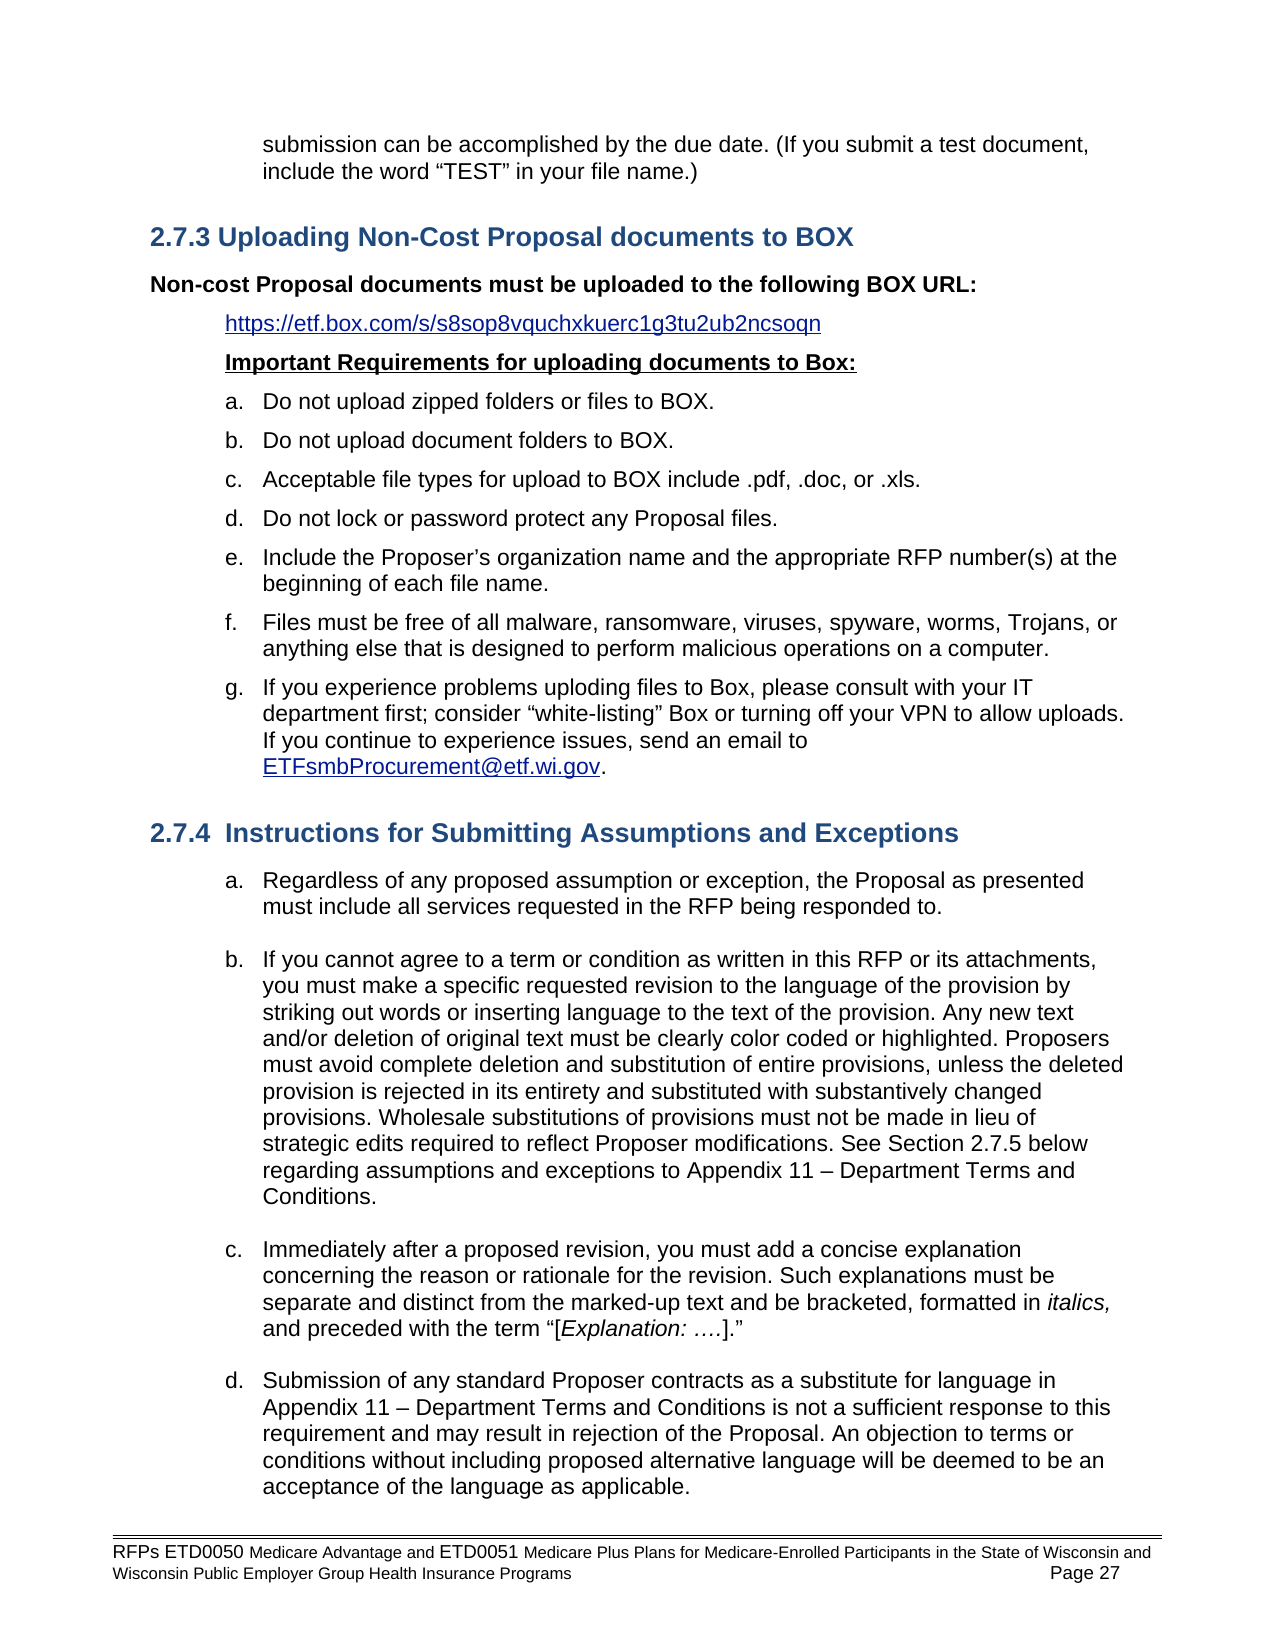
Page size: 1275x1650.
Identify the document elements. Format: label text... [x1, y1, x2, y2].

text g. If you experience problems uploding files to Box, please consult with your IT department first; consider “white-listing” Box or turning off your VPN to allow uploads. If you continue to experience issues, send an email to ETFsmbProcurement@etf.wi.gov. [225, 674, 1125, 779]
text c. Acceptable file types for upload to BOX include .pdf, .doc, or .xls. [225, 466, 1125, 492]
list 2.7.3 Uploading Non-Cost Proposal documents to BOX [150, 221, 1125, 253]
text Non-cost Proposal documents must be uploaded to the following BOX URL: [150, 271, 1125, 298]
text a. Regardless of any proposed assumption or exception, the Proposal as presented must include all services requested in the RFP being responded to. [225, 867, 1125, 919]
subtitle 2.7.4 Instructions for Submitting Assumptions and Exceptions [150, 817, 1125, 848]
list Do not lock or password protect any Proposal files. [225, 504, 1125, 531]
text b. If you cannot agree to a term or condition as written in this RFP or its attachments, you must make a specific requested revision to the language of the provision by striking out words or inserting language to the text of the provision. Any new text and/or deletion of original text must be clearly color coded or highlighted. Proposers must avoid complete deletion and substitution of entire provisions, unless the deleted provision is rejected in its entirety and substituted with substantively changed provisions. Wholesale substitutions of provisions must not be made in lieu of strategic edits required to reflect Proposer modifications. See Section 2.7.5 below regarding assumptions and exceptions to Appendix 11 – Department Terms and Conditions. [225, 946, 1125, 1209]
list Files must be free of all malware, ransomware, viruses, spyware, worms, Trojans, or anything else that is designed to perform malicious operations on a computer. [225, 609, 1125, 661]
text Important Requirements for uploading documents to Box: [150, 349, 1125, 376]
text https://etf.box.com/s/s8sop8vquchxkuerc1g3tu2ub2ncsoqn [150, 310, 1125, 337]
text b. Do not upload document folders to BOX. [225, 427, 1125, 453]
text c. Immediately after a proposed revision, you must add a concise explanation concerning the reason or rationale for the revision. Such explanations must be separate and distinct from the marked-up text and be bracketed, formatted in italics, and preceded with the term “[Explanation: ….].” [225, 1236, 1125, 1341]
text a. Do not upload zipped folders or files to BOX. [225, 388, 1125, 414]
text d. Submission of any standard Proposer contracts as a substitute for language in Appendix 11 – Department Terms and Conditions is not a sufficient response to this requirement and may result in rejection of the Proposal. An objection to terms or conditions without including proposed alternative language will be deemed to be an acceptance of the language as applicable. [225, 1367, 1125, 1499]
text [225, 131, 1125, 184]
list Include the Proposer’s organization name and the appropriate RFP number(s) at the beginning of each file name. [225, 543, 1125, 596]
